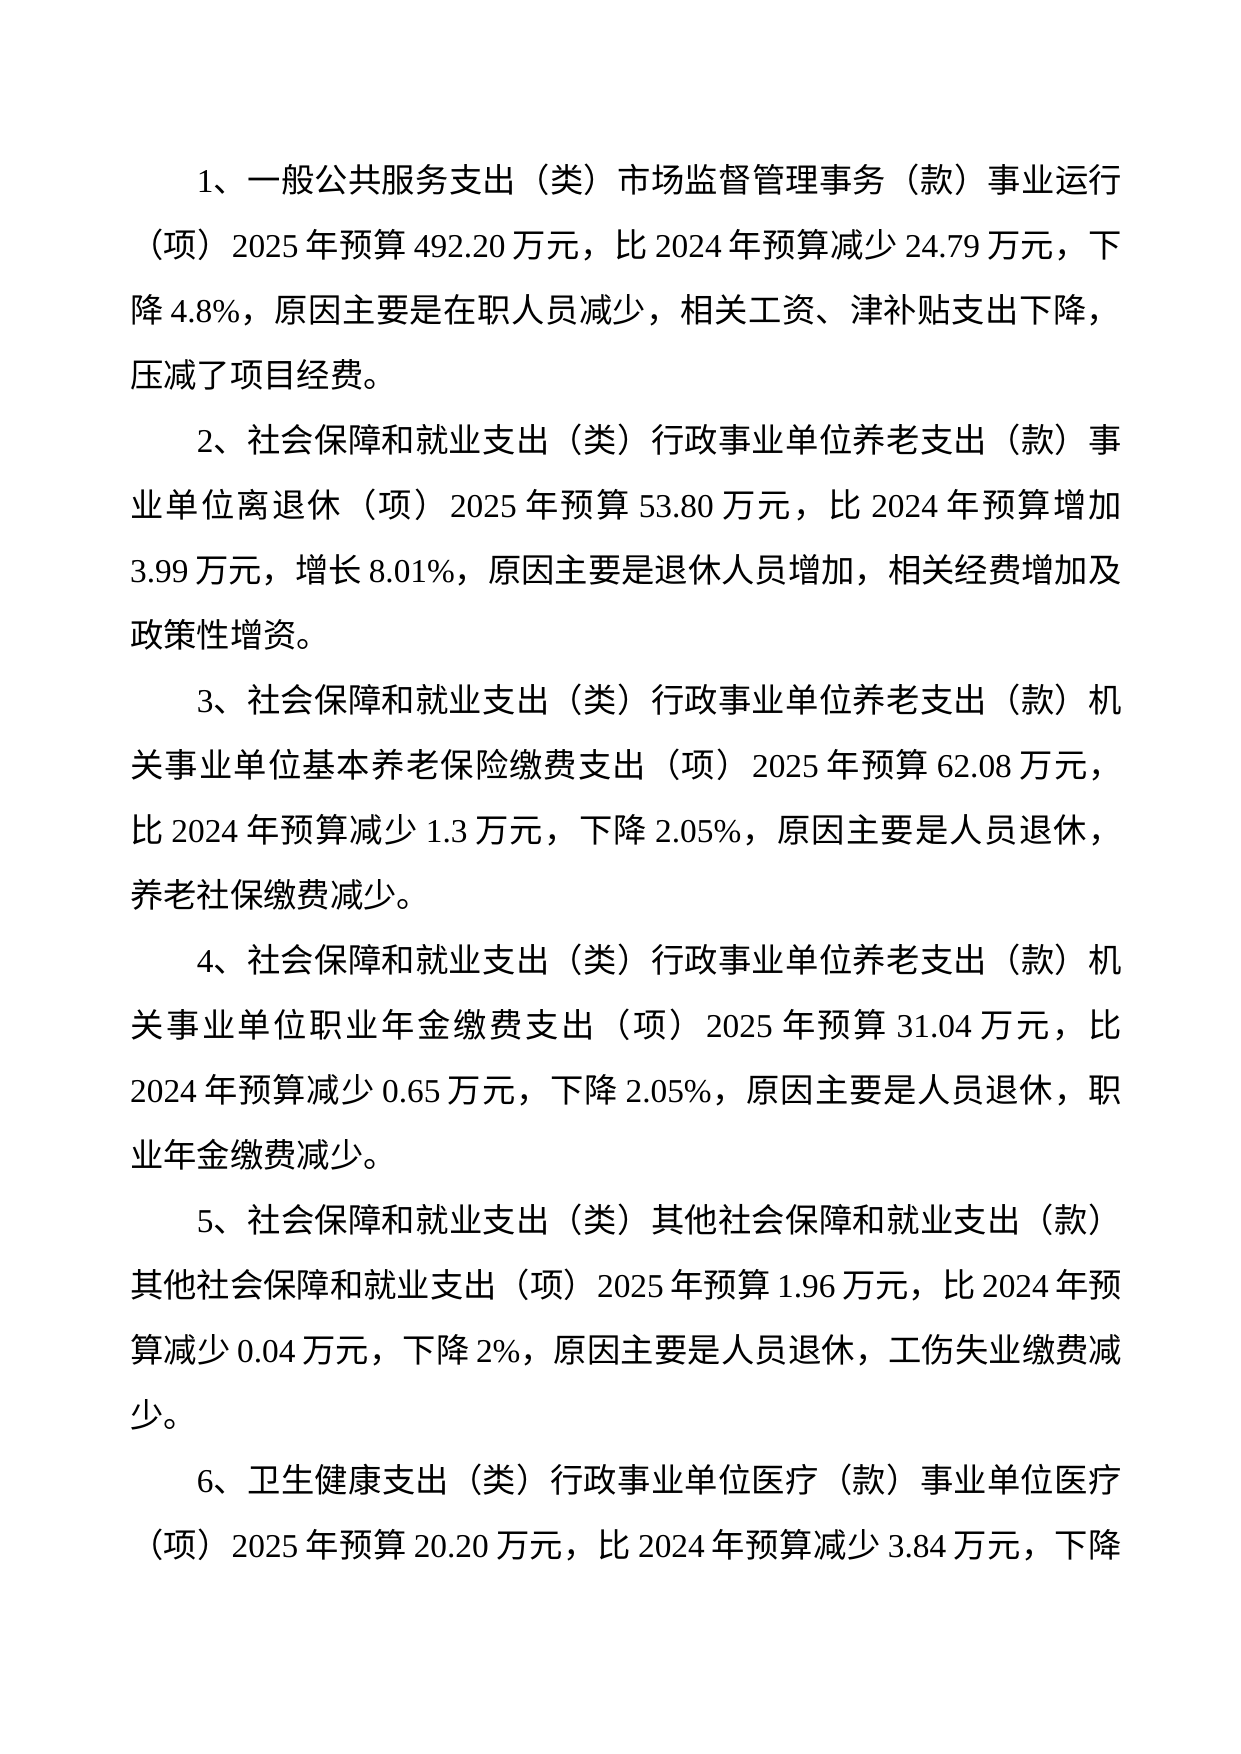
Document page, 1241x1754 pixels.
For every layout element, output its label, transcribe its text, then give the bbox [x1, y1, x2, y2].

text 2、社会保障和就业支出（类）行政事业单位养老支出（款）事业单位离退休（项）2025年预算53.80万元，比2024年预算增加3.99万元，增长8.01%，原因主要是退休人员增加，相关经费增加及政策性增资。 [130, 406, 1122, 666]
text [130, 1446, 1122, 1576]
text 5、社会保障和就业支出（类）其他社会保障和就业支出（款）其他社会保障和就业支出（项）2025年预算1.96万元，比2024年预算减少0.04万元，下降2%，原因主要是人员退休，工伤失业缴费减少。 [130, 1186, 1122, 1446]
text 1、一般公共服务支出（类）市场监督管理事务（款）事业运行（项）2025年预算492.20万元，比2024年预算减少24.79万元，下降4.8%，原因主要是在职人员减少，相关工资、津补贴支出下降，压减了项目经费。 [130, 146, 1122, 406]
text 4、社会保障和就业支出（类）行政事业单位养老支出（款）机关事业单位职业年金缴费支出（项）2025年预算31.04万元，比2024年预算减少0.65万元，下降2.05%，原因主要是人员退休，职业年金缴费减少。 [130, 926, 1122, 1186]
text 3、社会保障和就业支出（类）行政事业单位养老支出（款）机关事业单位基本养老保险缴费支出（项）2025年预算62.08万元，比2024年预算减少1.3万元，下降2.05%，原因主要是人员退休，养老社保缴费减少。 [130, 666, 1122, 926]
